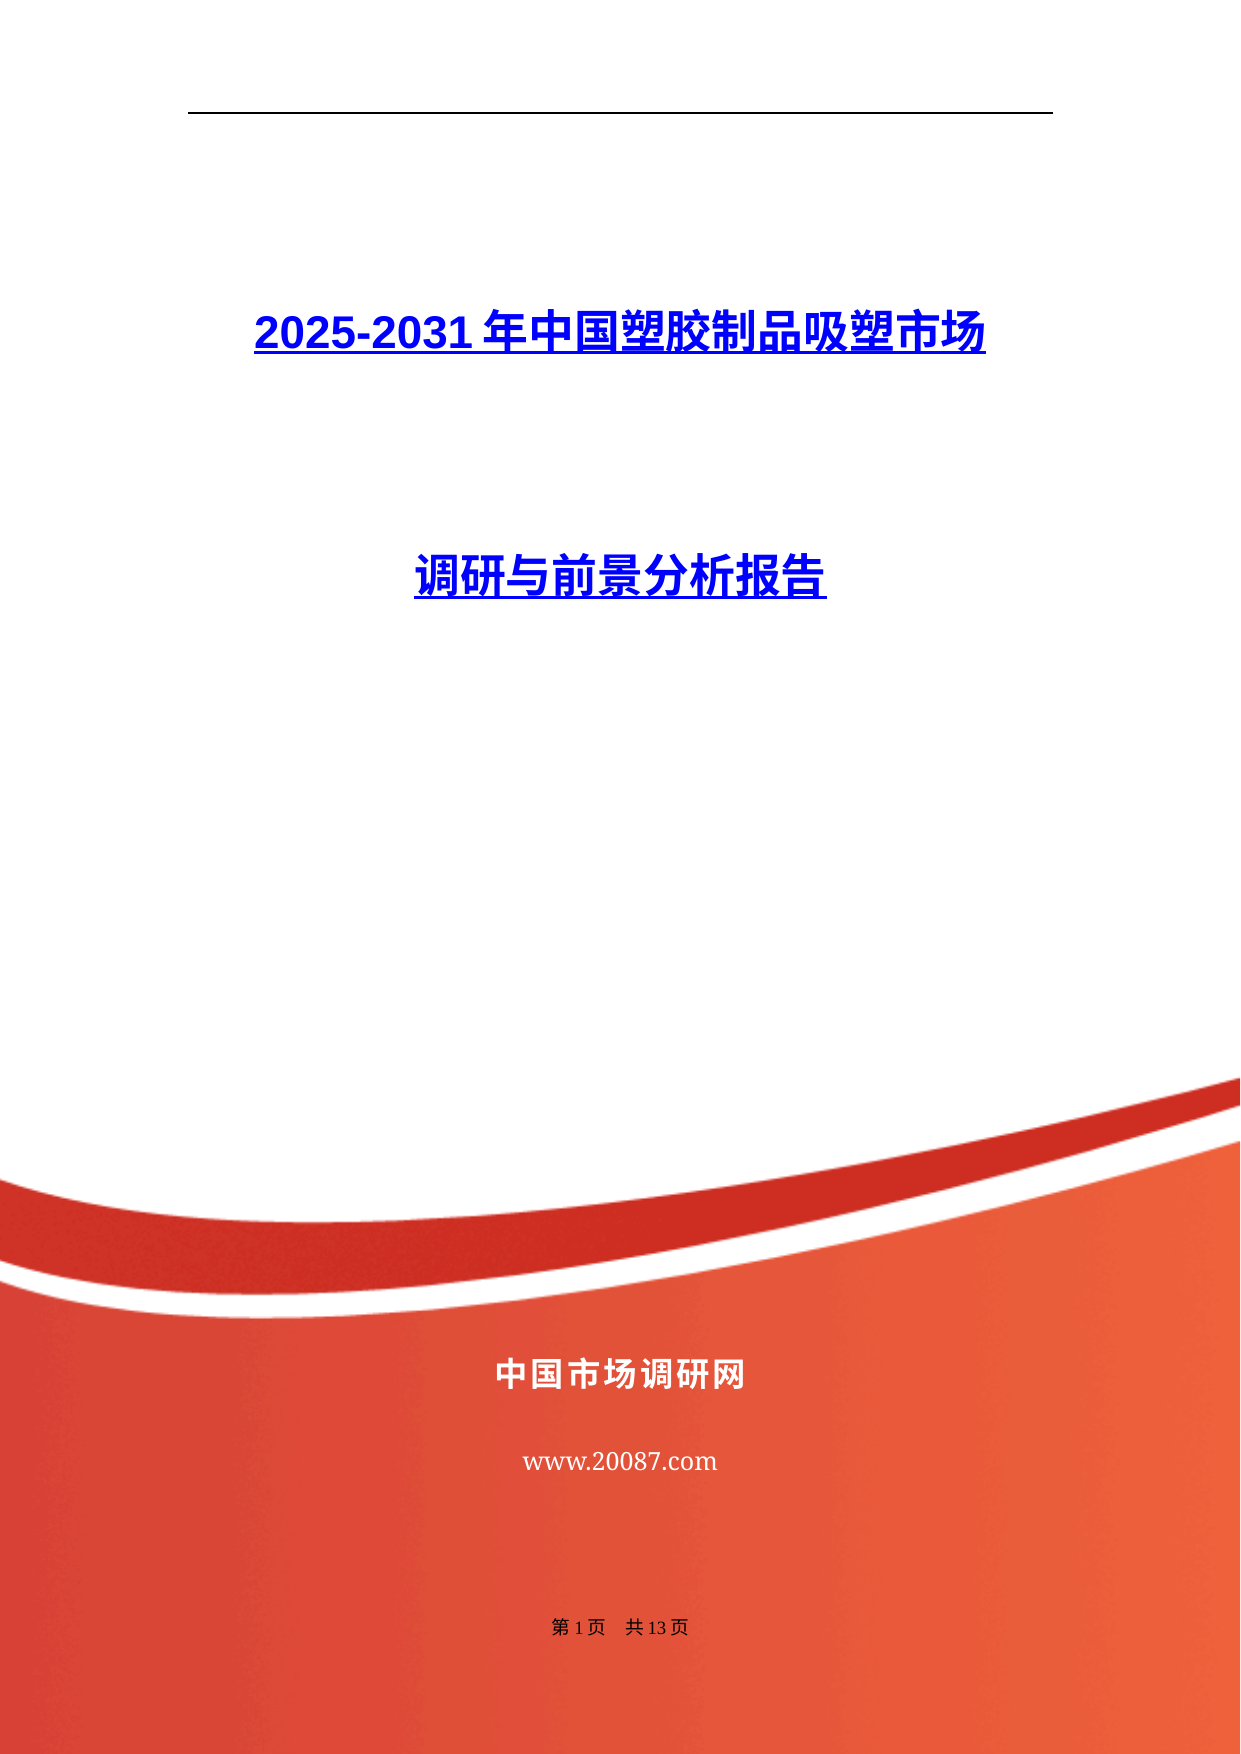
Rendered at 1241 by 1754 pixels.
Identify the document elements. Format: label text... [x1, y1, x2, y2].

table_header 2025-2031年中国塑胶制品吸塑市场调研与前景分析报告 [188, 207, 1053, 773]
subtitle 中国市场调研网 [187, 1339, 1053, 1404]
picture [0, 1006, 1241, 1754]
text www.20087.com [187, 1428, 1053, 1493]
